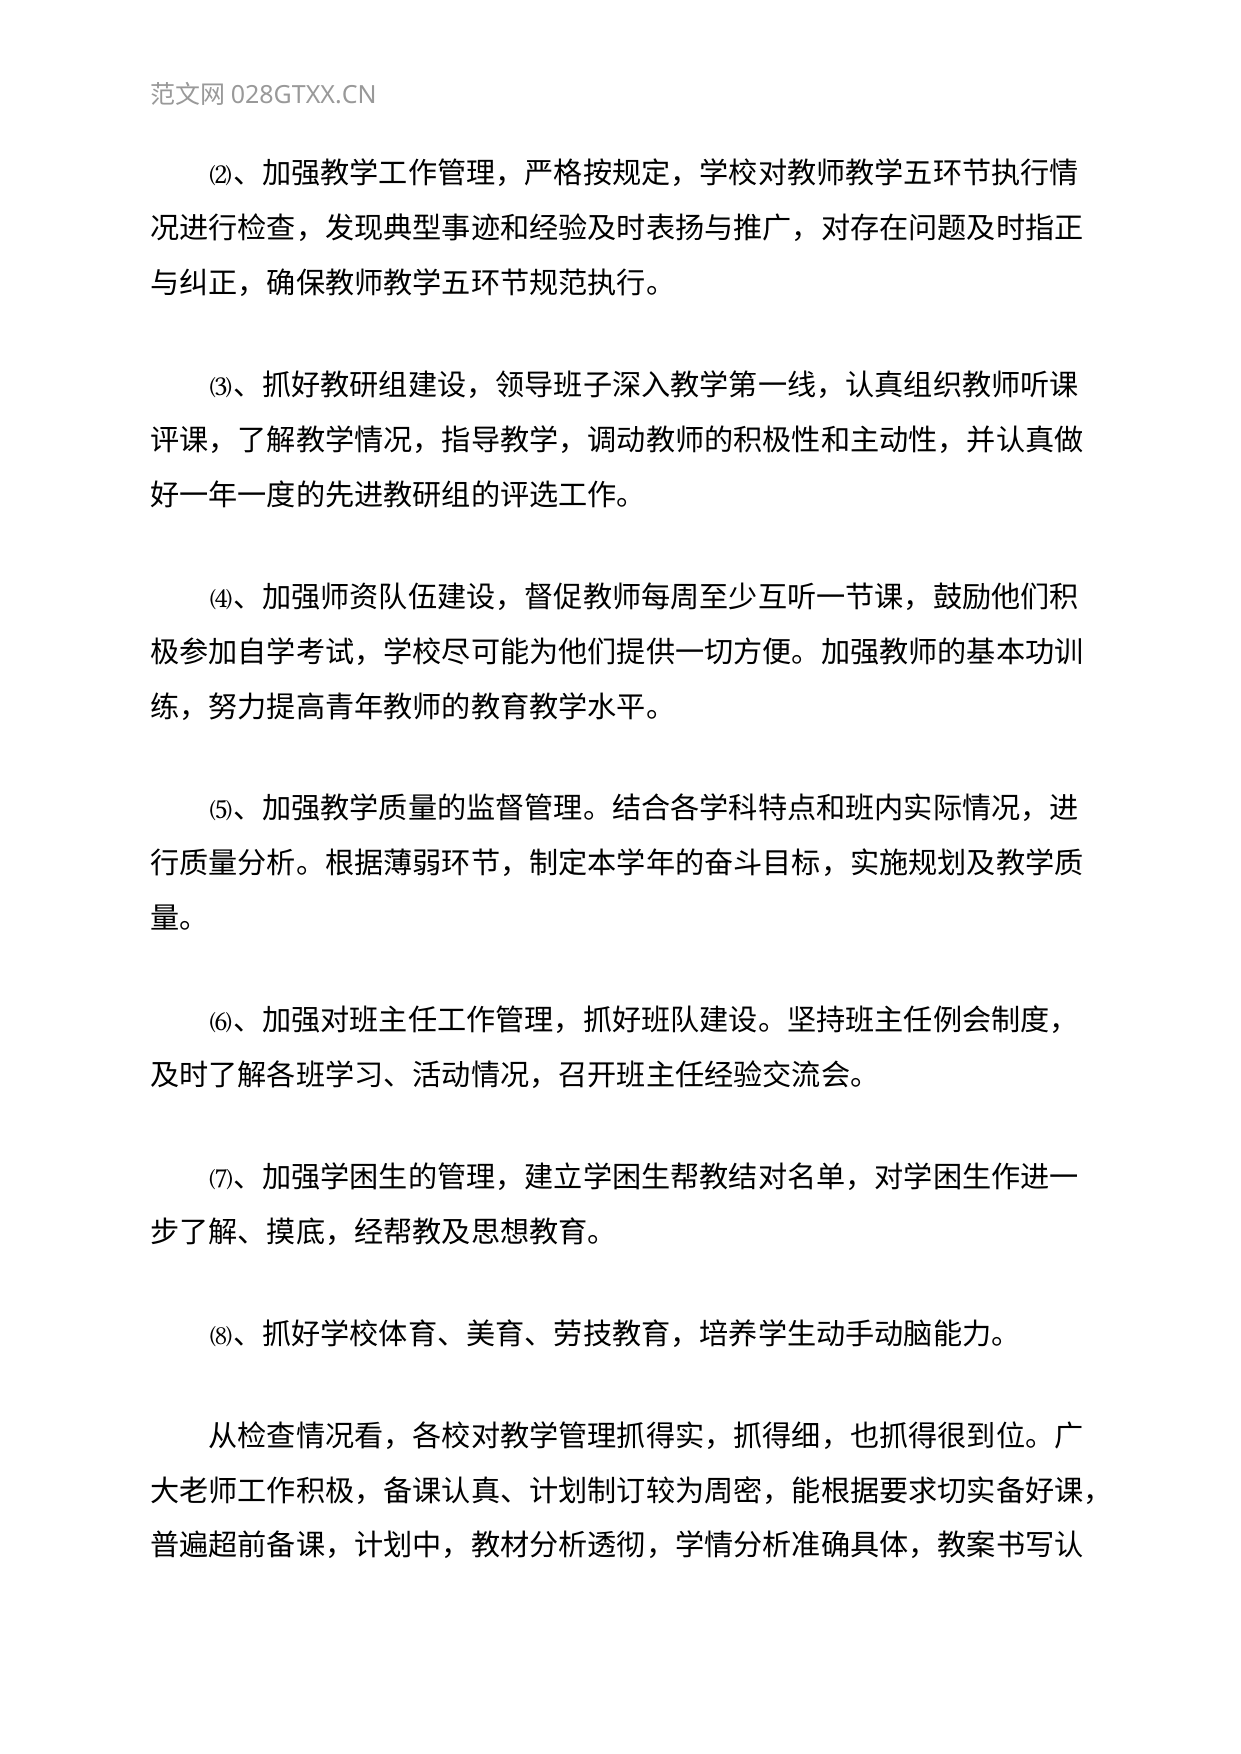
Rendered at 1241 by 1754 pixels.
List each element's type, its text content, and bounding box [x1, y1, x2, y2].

text ⑻、抓好学校体育、美育、劳技教育，培养学生动手动脑能力。 [150, 1310, 1090, 1353]
text ⑷、加强师资队伍建设，督促教师每周至少互听一节课，鼓励他们积极参加自学考试，学校尽可能为他们提供一切方便。加强教师的基本功训练，努力提高青年教师的教育教学水平。 [150, 573, 1090, 726]
text ⑵、加强教学工作管理，严格按规定，学校对教师教学五环节执行情况进行检查，发现典型事迹和经验及时表扬与推广，对存在问题及时指正与纠正，确保教师教学五环节规范执行。 [150, 150, 1090, 302]
text ⑶、抓好教研组建设，领导班子深入教学第一线，认真组织教师听课评课，了解教学情况，指导教学，调动教师的积极性和主动性，并认真做好一年一度的先进教研组的评选工作。 [150, 362, 1090, 514]
text ⑹、加强对班主任工作管理，抓好班队建设。坚持班主任例会制度，及时了解各班学习、活动情况，召开班主任经验交流会。 [150, 997, 1090, 1094]
text ⑸、加强教学质量的监督管理。结合各学科特点和班内实际情况，进行质量分析。根据薄弱环节，制定本学年的奋斗目标，实施规划及教学质量。 [150, 785, 1090, 937]
text ⑺、加强学困生的管理，建立学困生帮教结对名单，对学困生作进一步了解、摸底，经帮教及思想教育。 [150, 1153, 1090, 1251]
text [150, 1412, 1090, 1564]
